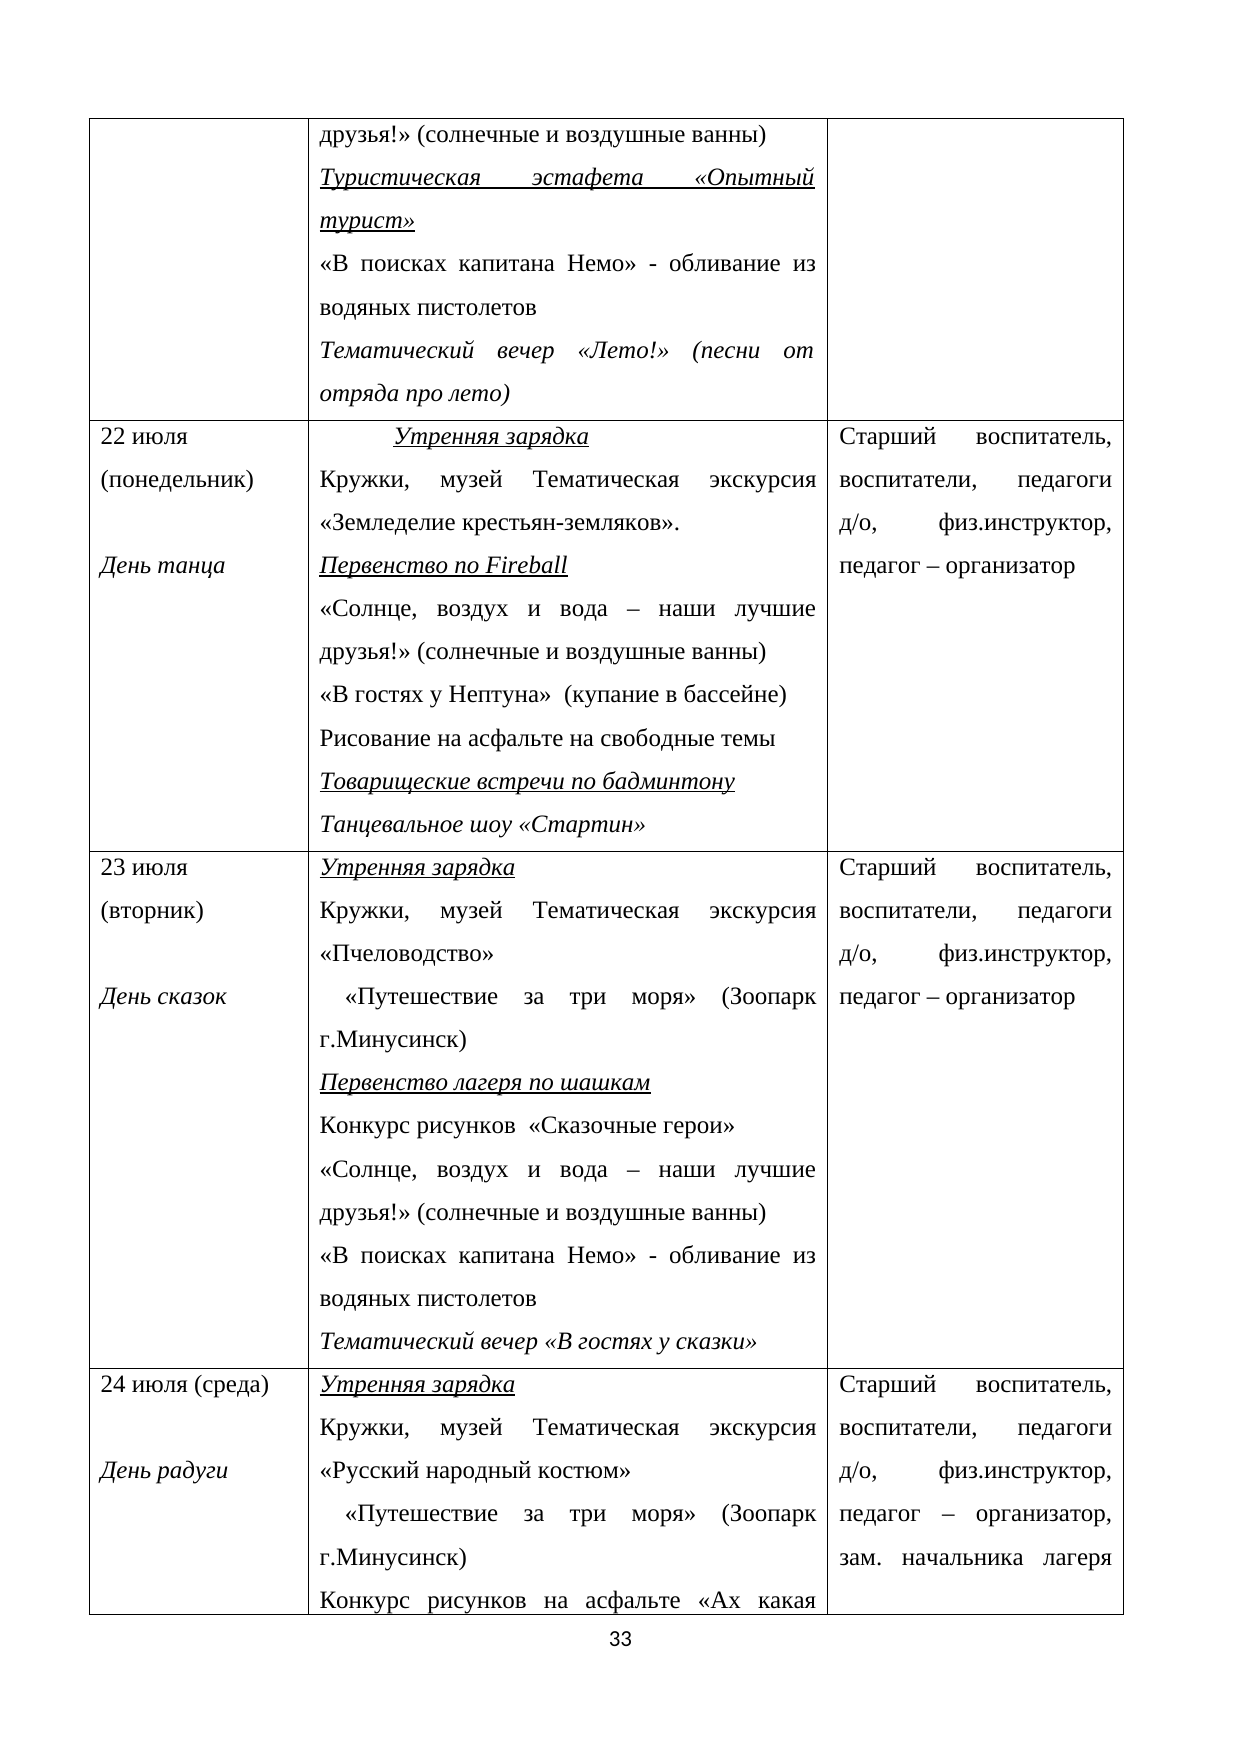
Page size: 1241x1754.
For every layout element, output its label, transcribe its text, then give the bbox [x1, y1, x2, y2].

table_cell Старший воспитатель, воспитатели, педагоги д/о, физ.инструктор, педагог – организатор [828, 421, 1123, 851]
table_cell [90, 1369, 308, 1613]
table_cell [90, 119, 308, 420]
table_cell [309, 119, 827, 420]
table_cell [309, 1369, 827, 1613]
table_cell 22 июля (понедельник) День танца [90, 421, 308, 851]
table_cell 23 июля (вторник) День сказок [90, 852, 308, 1368]
table_cell Утренняя зарядка Кружки, музей Тематическая экскурсия «Пчеловодство» «Путешествие за три моря» (Зоопарк г.Минусинск) Первенство лагеря по шашкам Конкурс рисунков «Сказочные герои» «Солнце, воздух и вода – наши лучшие друзья!» (солнечные и воздушные ванны) «В поисках капитана Немо» - обливание из водяных пистолетов Тематический вечер «В гостях у сказки» [309, 852, 827, 1368]
table_cell Утренняя зарядка Кружки, музей Тематическая экскурсия «Земледелие крестьян-земляков». Первенство по Fireball «Солнце, воздух и вода – наши лучшие друзья!» (солнечные и воздушные ванны) «В гостях у Нептуна» (купание в бассейне) Рисование на асфальте на свободные темы Товарищеские встречи по бадминтону Танцевальное шоу «Стартин» [309, 421, 827, 851]
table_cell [828, 119, 1123, 420]
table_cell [828, 1369, 1123, 1613]
table_cell Старший воспитатель, воспитатели, педагоги д/о, физ.инструктор, педагог – организатор [828, 852, 1123, 1368]
